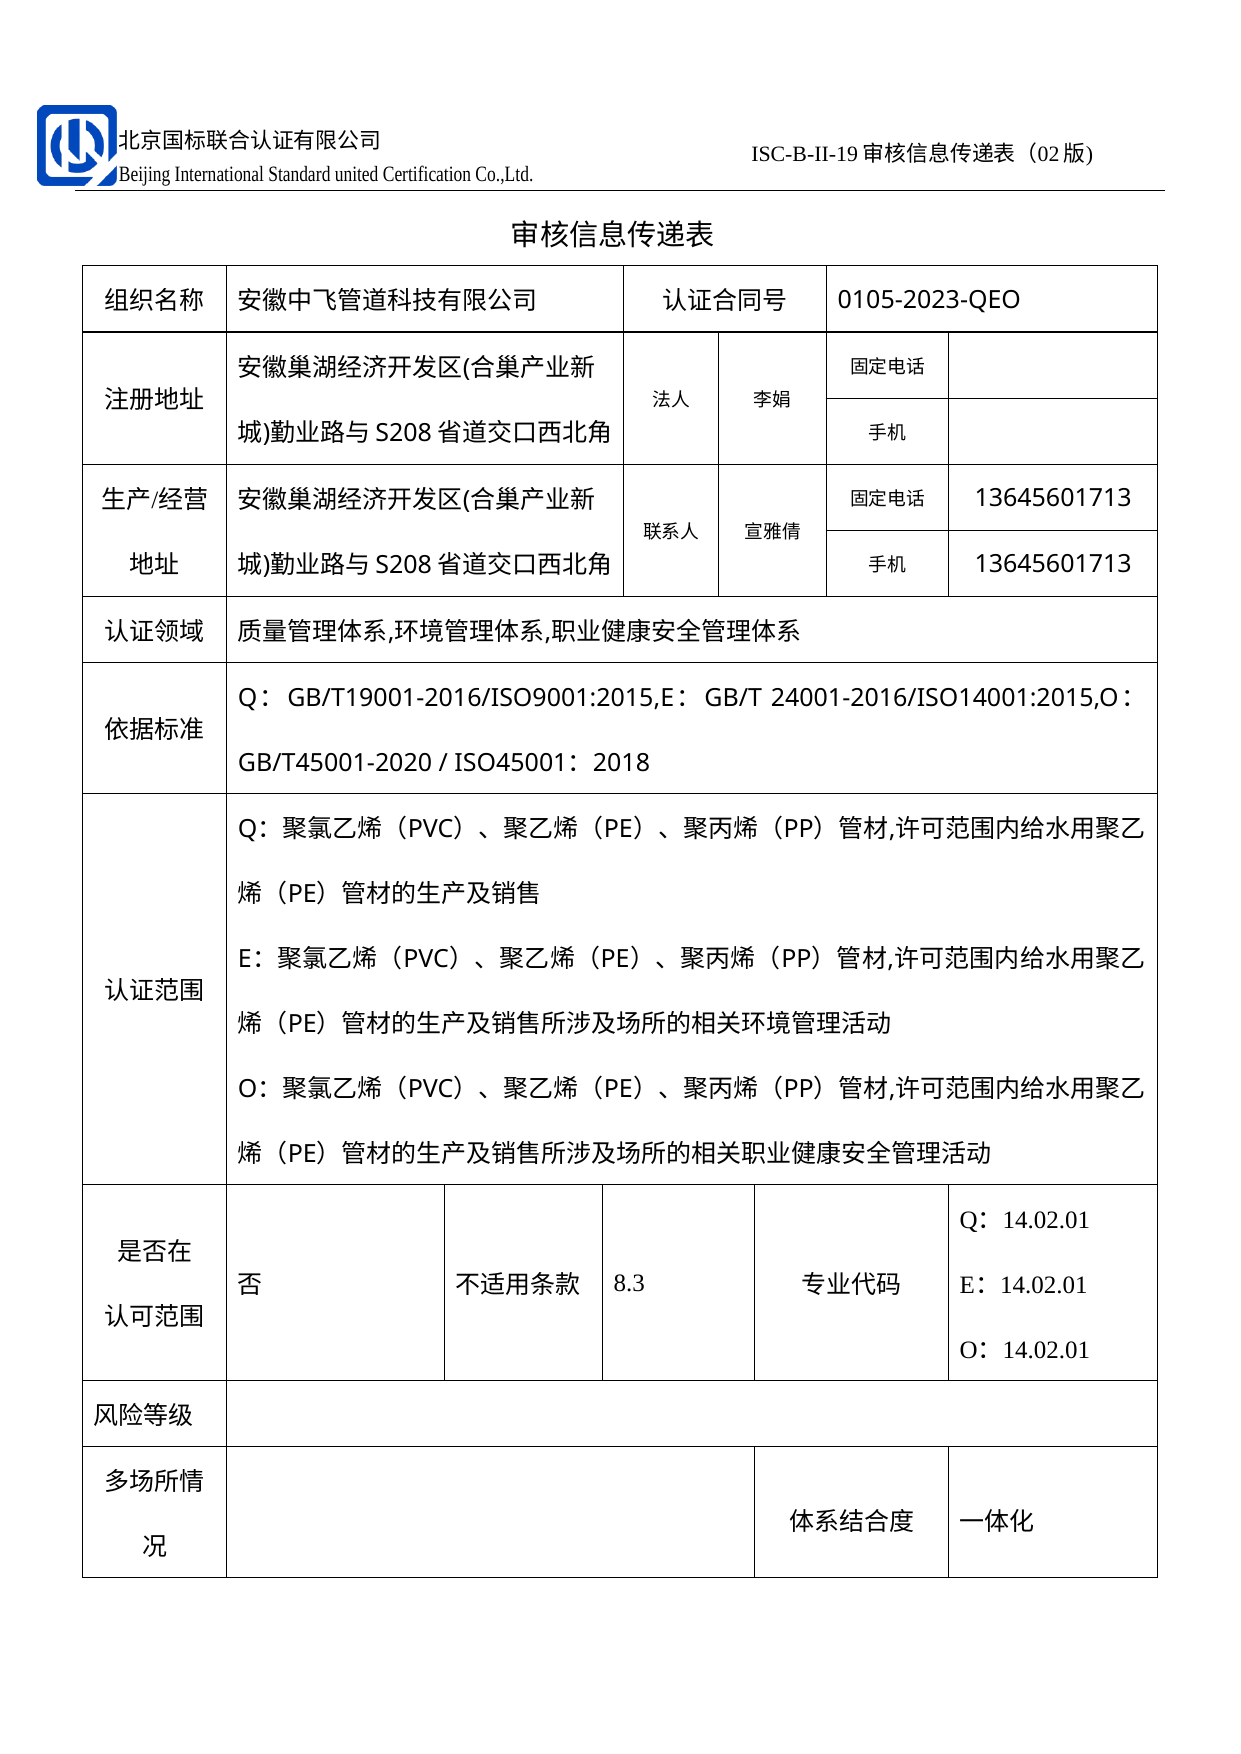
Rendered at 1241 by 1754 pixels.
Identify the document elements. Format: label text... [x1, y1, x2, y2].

table_cell 13645601713 [949, 531, 1157, 596]
text 审核信息传递表 [75, 200, 1165, 265]
table_cell [949, 333, 1157, 397]
table_header 认证合同号 [624, 266, 826, 331]
table_cell 不适用条款 [445, 1185, 602, 1380]
table_cell 多场所情况 [83, 1447, 226, 1577]
table_cell 生产/经营地址 [83, 465, 226, 596]
table_cell 是否在 认可范围 [83, 1185, 226, 1380]
table_cell 安徽巢湖经济开发区(合巢产业新城)勤业路与S208省道交口西北角 [227, 333, 623, 463]
table_cell 李娟 [719, 333, 826, 463]
table_header 组织名称 [83, 266, 226, 331]
table_cell 宣雅倩 [719, 465, 826, 596]
table_cell 8.3 [603, 1185, 754, 1380]
table_cell 专业代码 [755, 1185, 948, 1380]
table_cell 固定电话 [827, 465, 948, 529]
table_header 安徽中飞管道科技有限公司 [227, 266, 623, 331]
table_cell 手机 [827, 531, 948, 596]
table_header 0105-2023-QEO [827, 266, 1157, 331]
table_cell [227, 1381, 1157, 1446]
table_cell 否 [227, 1185, 444, 1380]
table_cell 法人 [624, 333, 718, 463]
table_cell 依据标准 [83, 663, 226, 793]
table_cell 联系人 [624, 465, 718, 596]
table_cell 手机 [827, 399, 948, 463]
table_cell 13645601713 [949, 465, 1157, 529]
table_cell 安徽巢湖经济开发区(合巢产业新城)勤业路与S208省道交口西北角 [227, 465, 623, 596]
table_cell [227, 1447, 754, 1577]
table_cell 体系结合度 [755, 1447, 948, 1577]
table_cell 认证领域 [83, 597, 226, 662]
table_cell 注册地址 [83, 333, 226, 463]
picture [37, 105, 117, 186]
table_cell 固定电话 [827, 333, 948, 397]
table_cell Q：聚氯乙烯（PVC）、聚乙烯（PE）、聚丙烯（PP）管材,许可范围内给水用聚乙烯（PE）管材的生产及销售 E：聚氯乙烯（PVC）、聚乙烯（PE）、聚丙烯（PP）管材,许可范围内给水用聚乙烯（PE）管材的生产及销售所涉及场所的相关环境管理活动 O：聚氯乙烯（PVC）、聚乙烯（PE）、聚丙烯（PP）管材,许可范围内给水用聚乙烯（PE）管材的生产及销售所涉及场所的相关职业健康安全管理活动 [227, 794, 1157, 1184]
table_cell 风险等级 [83, 1381, 226, 1446]
table_cell Q：GB/T19001-2016/ISO9001:2015,E：GB/T 24001-2016/ISO14001:2015,O：GB/T45001-2020 / ISO45001：2018 [227, 663, 1157, 793]
table_cell Q：14.02.01 E：14.02.01 O：14.02.01 [949, 1185, 1157, 1380]
table_cell [949, 399, 1157, 463]
table_cell 质量管理体系,环境管理体系,职业健康安全管理体系 [227, 597, 1157, 662]
table_cell 认证范围 [83, 794, 226, 1184]
table_cell 一体化 [949, 1447, 1157, 1577]
